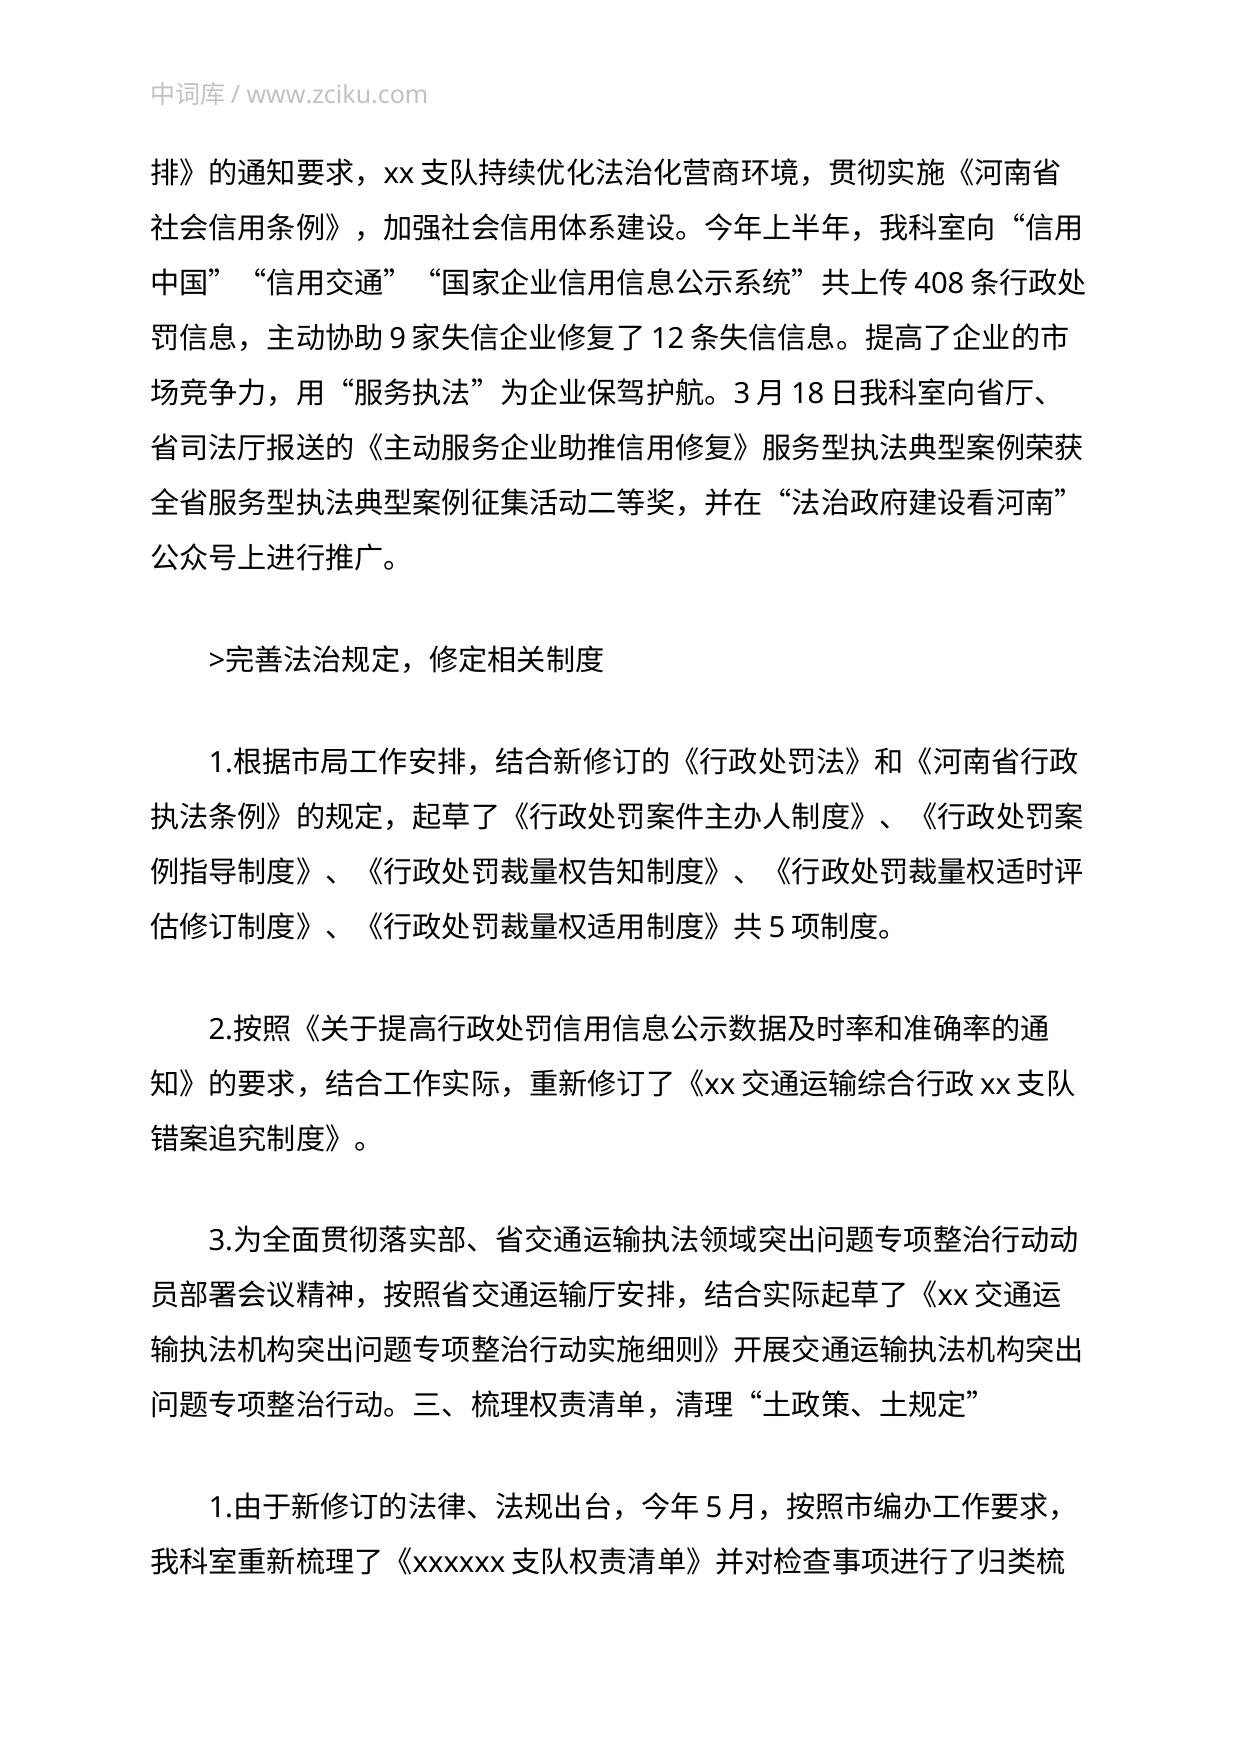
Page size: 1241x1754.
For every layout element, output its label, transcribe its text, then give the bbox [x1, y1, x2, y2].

text 1.根据市局工作安排，结合新修订的《行政处罚法》和《河南省行政执法条例》的规定，起草了《行政处罚案件主办人制度》、《行政处罚案例指导制度》、《行政处罚裁量权告知制度》、《行政处罚裁量权适时评估修订制度》、《行政处罚裁量权适用制度》共5项制度。 [150, 738, 1090, 946]
text >完善法治规定，修定相关制度 [150, 636, 1090, 679]
text 2.按照《关于提高行政处罚信用信息公示数据及时率和准确率的通知》的要求，结合工作实际，重新修订了《xx交通运输综合行政xx支队错案追究制度》。 [150, 1005, 1090, 1157]
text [150, 1484, 1090, 1581]
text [150, 150, 1090, 577]
text 3.为全面贯彻落实部、省交通运输执法领域突出问题专项整治行动动员部署会议精神，按照省交通运输厅安排，结合实际起草了《xx交通运输执法机构突出问题专项整治行动实施细则》开展交通运输执法机构突出问题专项整治行动。三、梳理权责清单，清理“土政策、土规定” [150, 1217, 1090, 1424]
